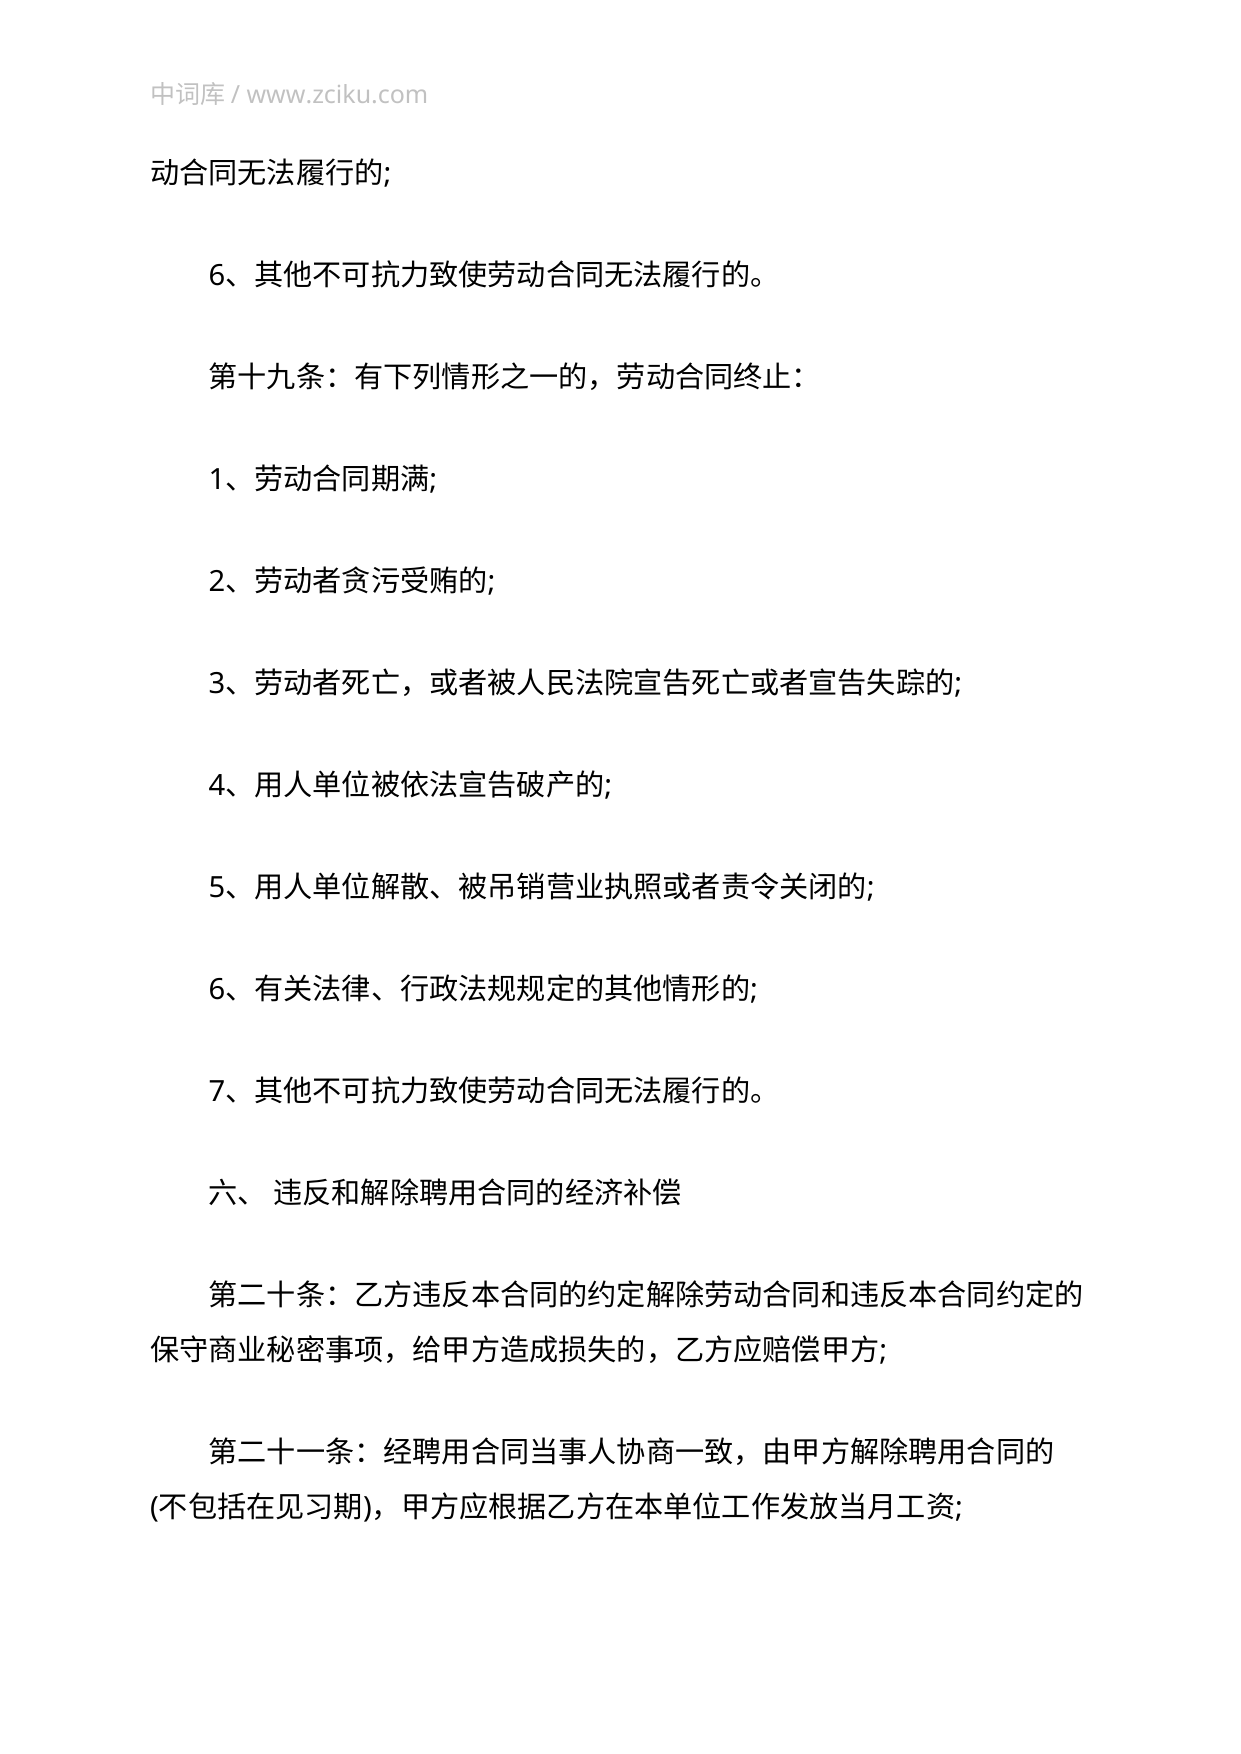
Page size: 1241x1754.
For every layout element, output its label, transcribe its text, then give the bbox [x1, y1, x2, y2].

text 第二十条：乙方违反本合同的约定解除劳动合同和违反本合同约定的保守商业秘密事项，给甲方造成损失的，乙方应赔偿甲方; [150, 1271, 1090, 1369]
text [150, 150, 1090, 192]
text 2、劳动者贪污受贿的; [150, 558, 1090, 600]
text 1、劳动合同期满; [150, 456, 1090, 498]
text 3、劳动者死亡，或者被人民法院宣告死亡或者宣告失踪的; [150, 660, 1090, 702]
text 5、用人单位解散、被吊销营业执照或者责令关闭的; [150, 864, 1090, 906]
text 第十九条：有下列情形之一的，劳动合同终止： [150, 354, 1090, 396]
text 六、 违反和解除聘用合同的经济补偿 [150, 1169, 1090, 1212]
text 7、其他不可抗力致使劳动合同无法履行的。 [150, 1068, 1090, 1110]
text 4、用人单位被依法宣告破产的; [150, 762, 1090, 804]
text 6、其他不可抗力致使劳动合同无法履行的。 [150, 252, 1090, 294]
text 6、有关法律、行政法规规定的其他情形的; [150, 966, 1090, 1008]
text 第二十一条：经聘用合同当事人协商一致，由甲方解除聘用合同的(不包括在见习期)，甲方应根据乙方在本单位工作发放当月工资; [150, 1428, 1090, 1526]
